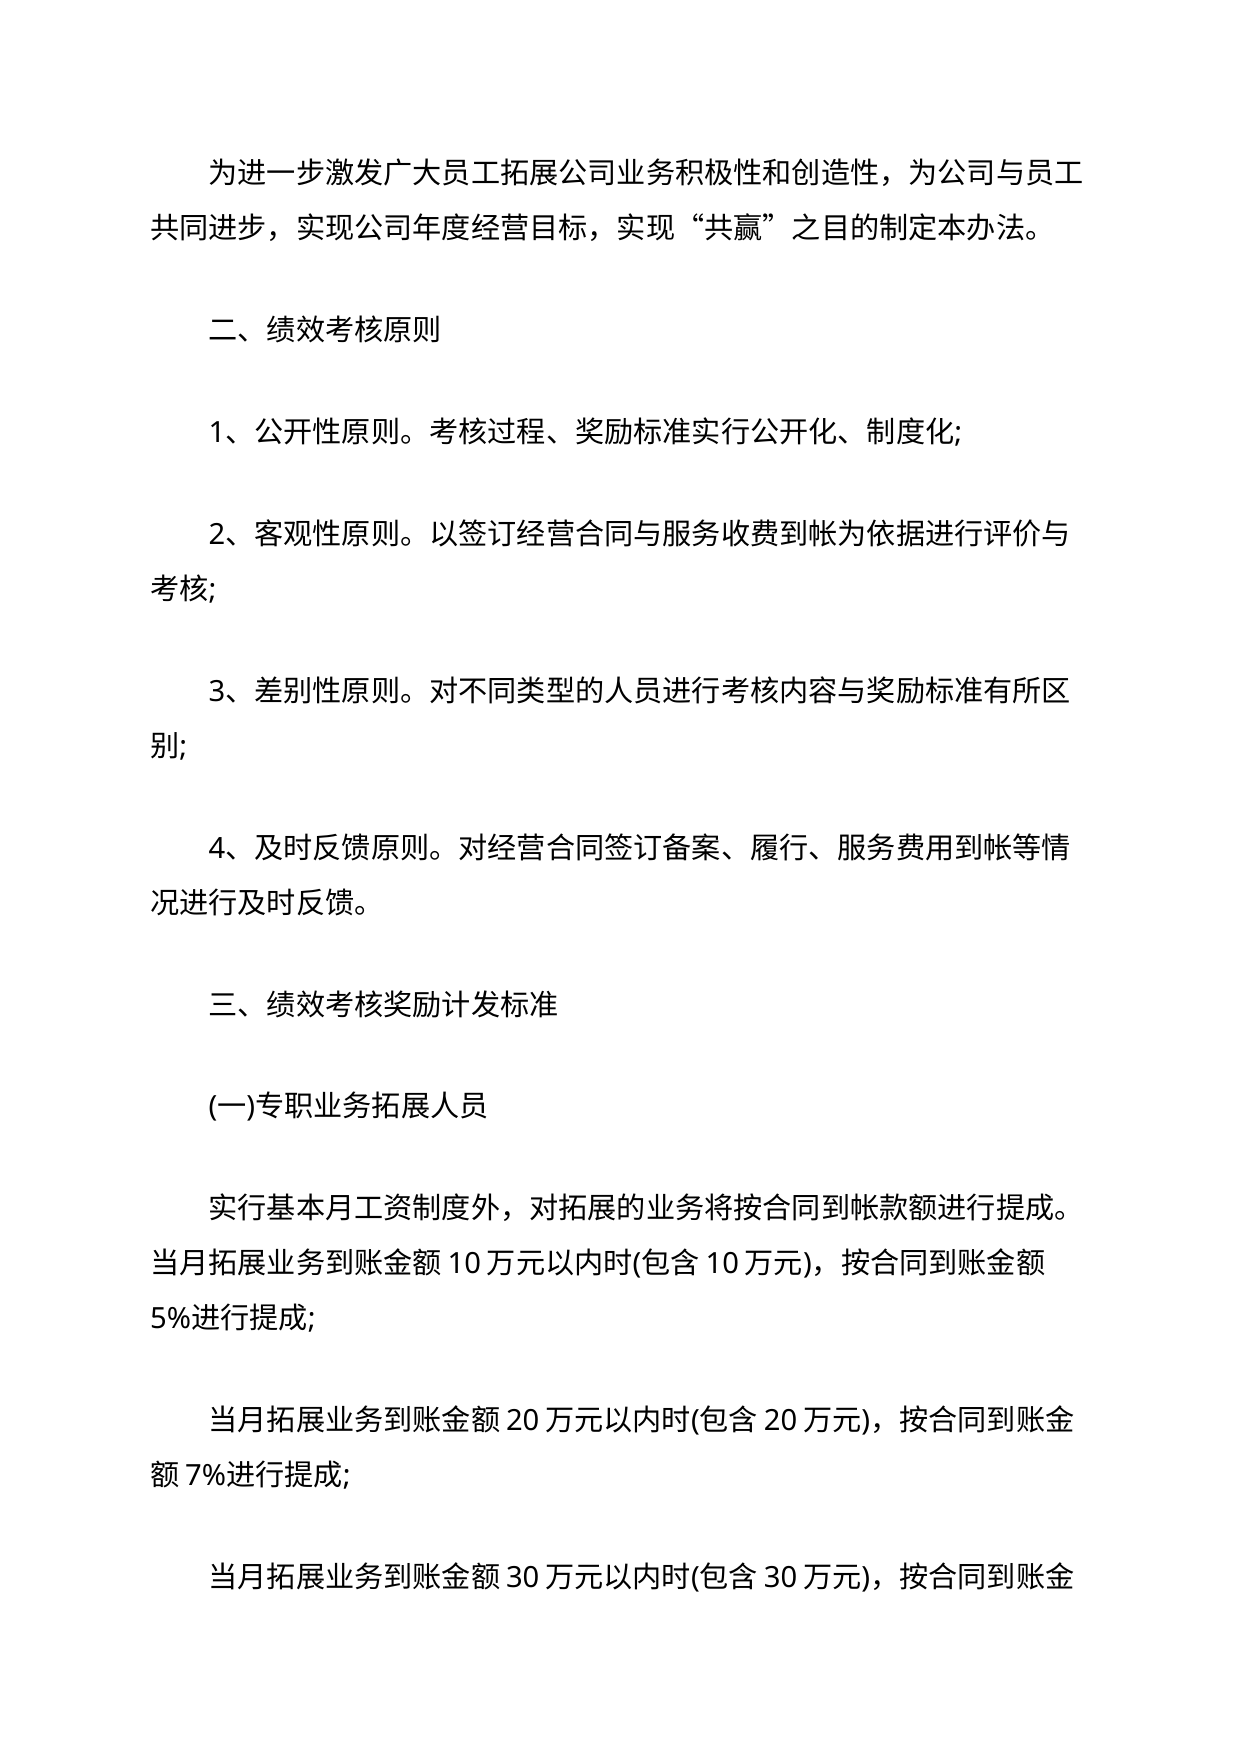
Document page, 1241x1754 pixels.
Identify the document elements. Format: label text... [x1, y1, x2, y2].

text 当月拓展业务到账金额20万元以内时(包含20万元)，按合同到账金额7%进行提成; [150, 1397, 1090, 1494]
text 4、及时反馈原则。对经营合同签订备案、履行、服务费用到帐等情况进行及时反馈。 [150, 824, 1090, 922]
text 二、绩效考核原则 [150, 307, 1090, 349]
text 三、绩效考核奖励计发标准 [150, 981, 1090, 1023]
text 为进一步激发广大员工拓展公司业务积极性和创造性，为公司与员工共同进步，实现公司年度经营目标，实现“共赢”之目的制定本办法。 [150, 150, 1090, 247]
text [150, 1554, 1090, 1596]
text 1、公开性原则。考核过程、奖励标准实行公开化、制度化; [150, 408, 1090, 451]
text (一)专职业务拓展人员 [150, 1083, 1090, 1125]
text 实行基本月工资制度外，对拓展的业务将按合同到帐款额进行提成。当月拓展业务到账金额10万元以内时(包含10万元)，按合同到账金额5%进行提成; [150, 1185, 1090, 1337]
text 3、差别性原则。对不同类型的人员进行考核内容与奖励标准有所区别; [150, 667, 1090, 765]
text 2、客观性原则。以签订经营合同与服务收费到帐为依据进行评价与考核; [150, 510, 1090, 608]
